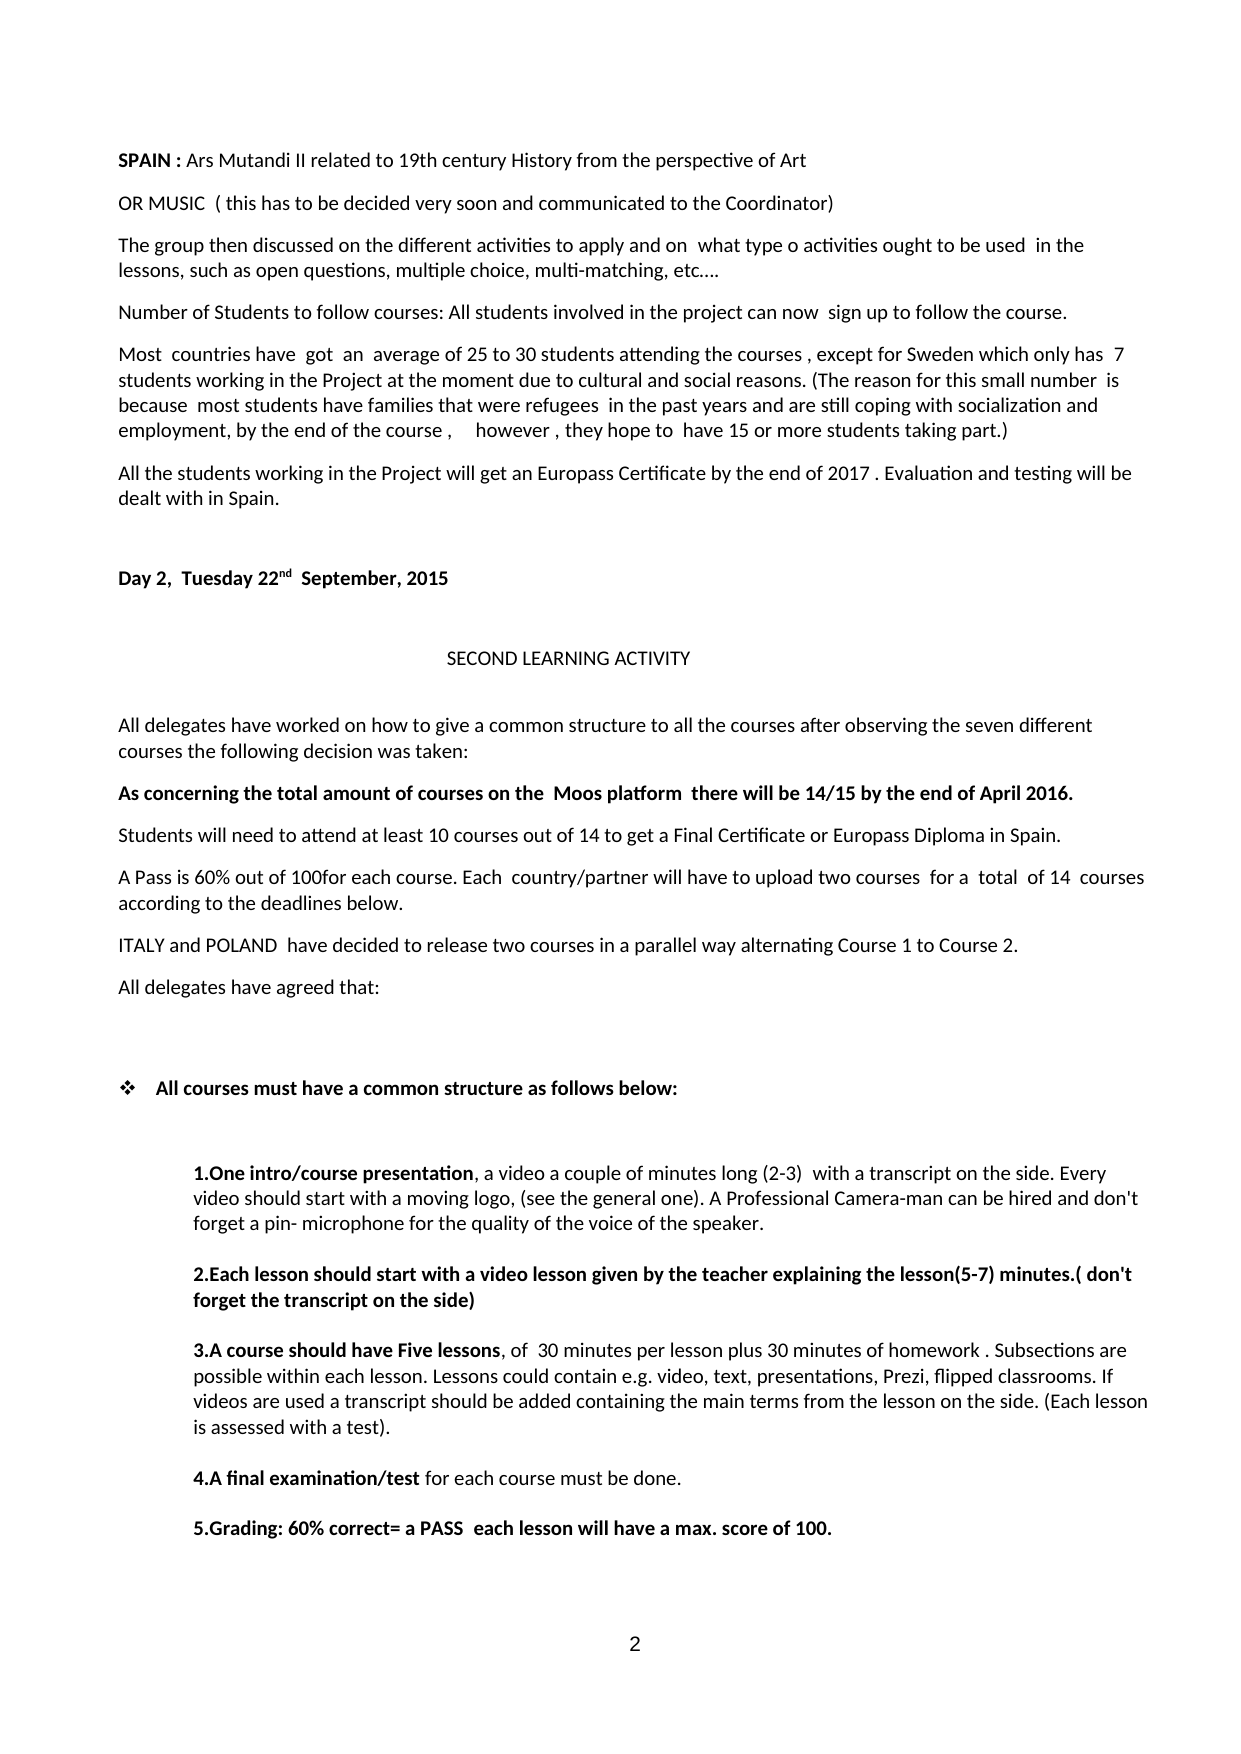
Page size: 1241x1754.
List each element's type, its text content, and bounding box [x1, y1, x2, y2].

text 5.Grading: 60% correct= a PASS each lesson will have a max. score of 100. [156, 1516, 1152, 1541]
text Number of Students to follow courses: All students involved in the project can now sign up to follow the course. [118, 299, 1152, 325]
text 1.One intro/course presentation, a video a couple of minutes long (2-3) with a transcript on the side. Every video should start with a moving logo, (see the general one). A Professional Camera-man can be hired and don't forget a pin- microphone for the quality of the voice of the speaker. [193, 1160, 1152, 1236]
list All courses must have a common structure as follows below: [118, 1076, 1152, 1101]
text All delegates have worked on how to give a common structure to all the courses after observing the seven different courses the following decision was taken: [118, 713, 1152, 763]
text A Pass is 60% out of 100for each course. Each country/partner will have to upload two courses for a total of 14 courses according to the deadlines below. [118, 864, 1152, 915]
text Day 2, Tuesday 22nd September, 2015 [118, 565, 1152, 591]
text OR MUSIC ( this has to be decided very soon and communicated to the Coordinator) [118, 190, 1152, 215]
text 4.A final examination/test for each course must be done. [193, 1465, 1152, 1490]
text As concerning the total amount of courses on the Moos platform there will be 14/15 by the end of April 2016. [118, 780, 1152, 806]
text 2.Each lesson should start with a video lesson given by the teacher explaining the lesson(5-7) minutes.( don't forget the transcript on the side) [193, 1261, 1152, 1312]
text Most countries have got an average of 25 to 30 students attending the courses , except for Sweden which only has 7 students working in the Project at the moment due to cultural and social reasons. (The reason for this small number is because most students have families that were refugees in the past years and are still coping with socialization and employment, by the end of the course , however , they hope to have 15 or more students taking part.) [118, 341, 1152, 443]
text All delegates have agreed that: [118, 974, 1152, 999]
text Students will need to attend at least 10 courses out of 14 to get a Final Certificate or Europass Diploma in Spain. [118, 822, 1152, 848]
text ITALY and POLAND have decided to release two courses in a parallel way alternating Course 1 to Course 2. [118, 932, 1152, 957]
text SPAIN : Ars Mutandi II related to 19th century History from the perspective of Art [118, 148, 1152, 173]
text 3.A course should have Five lessons, of 30 minutes per lesson plus 30 minutes of homework . Subsections are possible within each lesson. Lessons could contain e.g. video, text, presentations, Prezi, flipped classrooms. If videos are used a transcript should be added containing the main terms from the lesson on the side. (Each lesson is assessed with a test). [193, 1338, 1152, 1439]
text SECOND LEARNING ACTIVITY [118, 645, 1152, 671]
text The group then discussed on the different activities to apply and on what type o activities ought to be used in the lessons, such as open questions, multiple choice, multi-matching, etc…. [118, 232, 1152, 283]
text All the students working in the Project will get an Europass Certificate by the end of 2017 . Evaluation and testing will be dealt with in Spain. [118, 460, 1152, 511]
